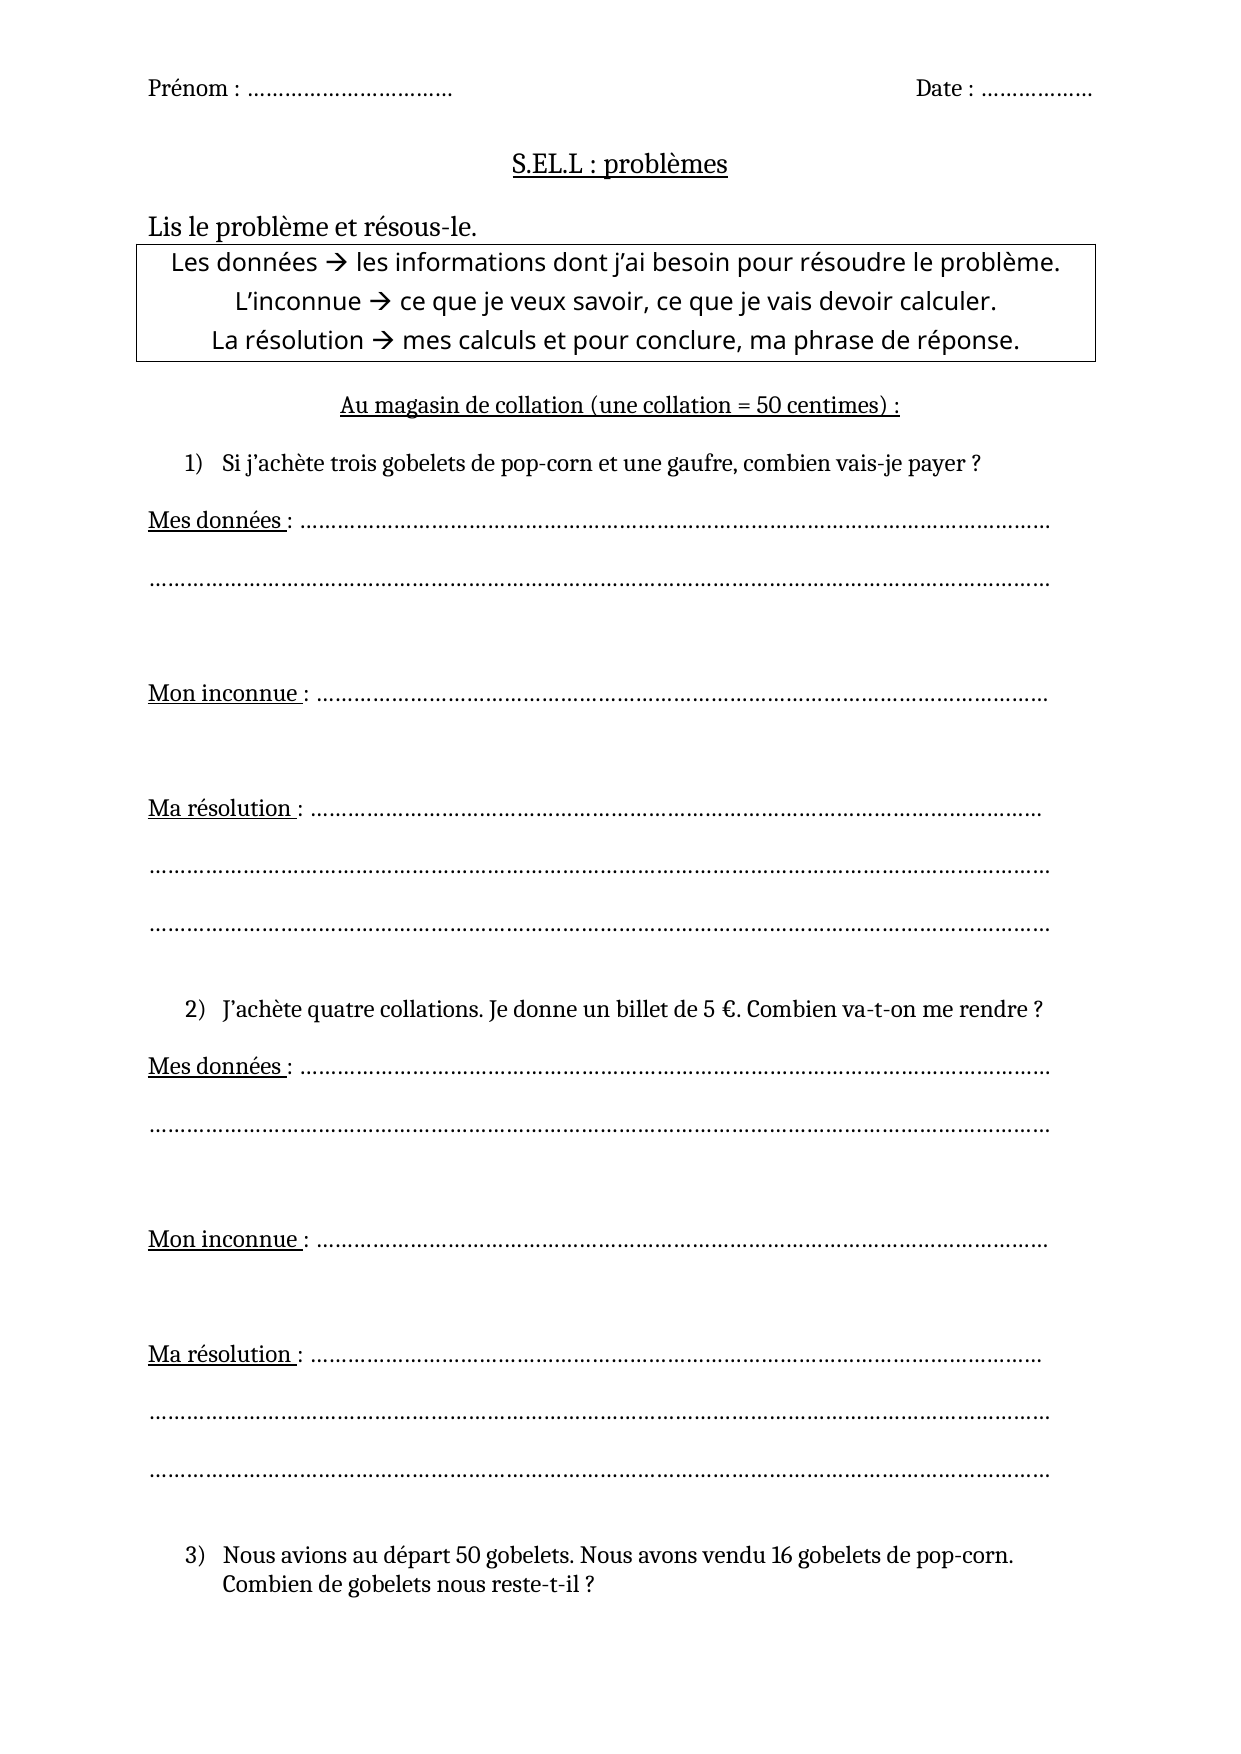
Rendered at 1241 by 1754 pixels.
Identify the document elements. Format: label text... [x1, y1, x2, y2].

text Ma résolution : ……………………………………………………………………………………………………… [148, 793, 1093, 822]
text ……………………………………………………………………………………………………………………………… [148, 1397, 1093, 1426]
text ……………………………………………………………………………………………………………………………… [148, 851, 1093, 880]
text Lis le problème et résous-le. [148, 210, 1093, 243]
text Ma résolution : ……………………………………………………………………………………………………… [148, 1340, 1093, 1368]
text Mes données : ………………………………………………………………………………………………………… [148, 1052, 1093, 1081]
text ……………………………………………………………………………………………………………………………… [148, 563, 1093, 592]
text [148, 1455, 1093, 1483]
text ……………………………………………………………………………………………………………………………… [148, 908, 1093, 937]
text Au magasin de collation (une collation = 50 centimes) : [148, 391, 1093, 420]
text Mon inconnue : ……………………………………………………………………………………………………… [148, 678, 1093, 707]
list J’achète quatre collations. Je donne un billet de 5 €. Combien va-t-on me rendre ? [185, 995, 1093, 1023]
list Nous avions au départ 50 gobelets. Nous avons vendu 16 gobelets de pop-corn. Combien de gobelets nous reste-t-il ? [185, 1541, 1093, 1598]
table_header Les données les informations dont j’ai besoin pour résoudre le problème. L’inconnue ce que je veux savoir, ce que je vais devoir calculer. La résolution mes calculs et pour conclure, ma phrase de réponse. [137, 245, 1095, 361]
text Mon inconnue : ……………………………………………………………………………………………………… [148, 1225, 1093, 1253]
text ……………………………………………………………………………………………………………………………… [148, 1110, 1093, 1138]
list Si j’achète trois gobelets de pop-corn et une gaufre, combien vais-je payer ? [185, 448, 1093, 477]
text S.EL.L : problèmes [148, 148, 1093, 181]
text Mes données : ………………………………………………………………………………………………………… [148, 506, 1093, 535]
